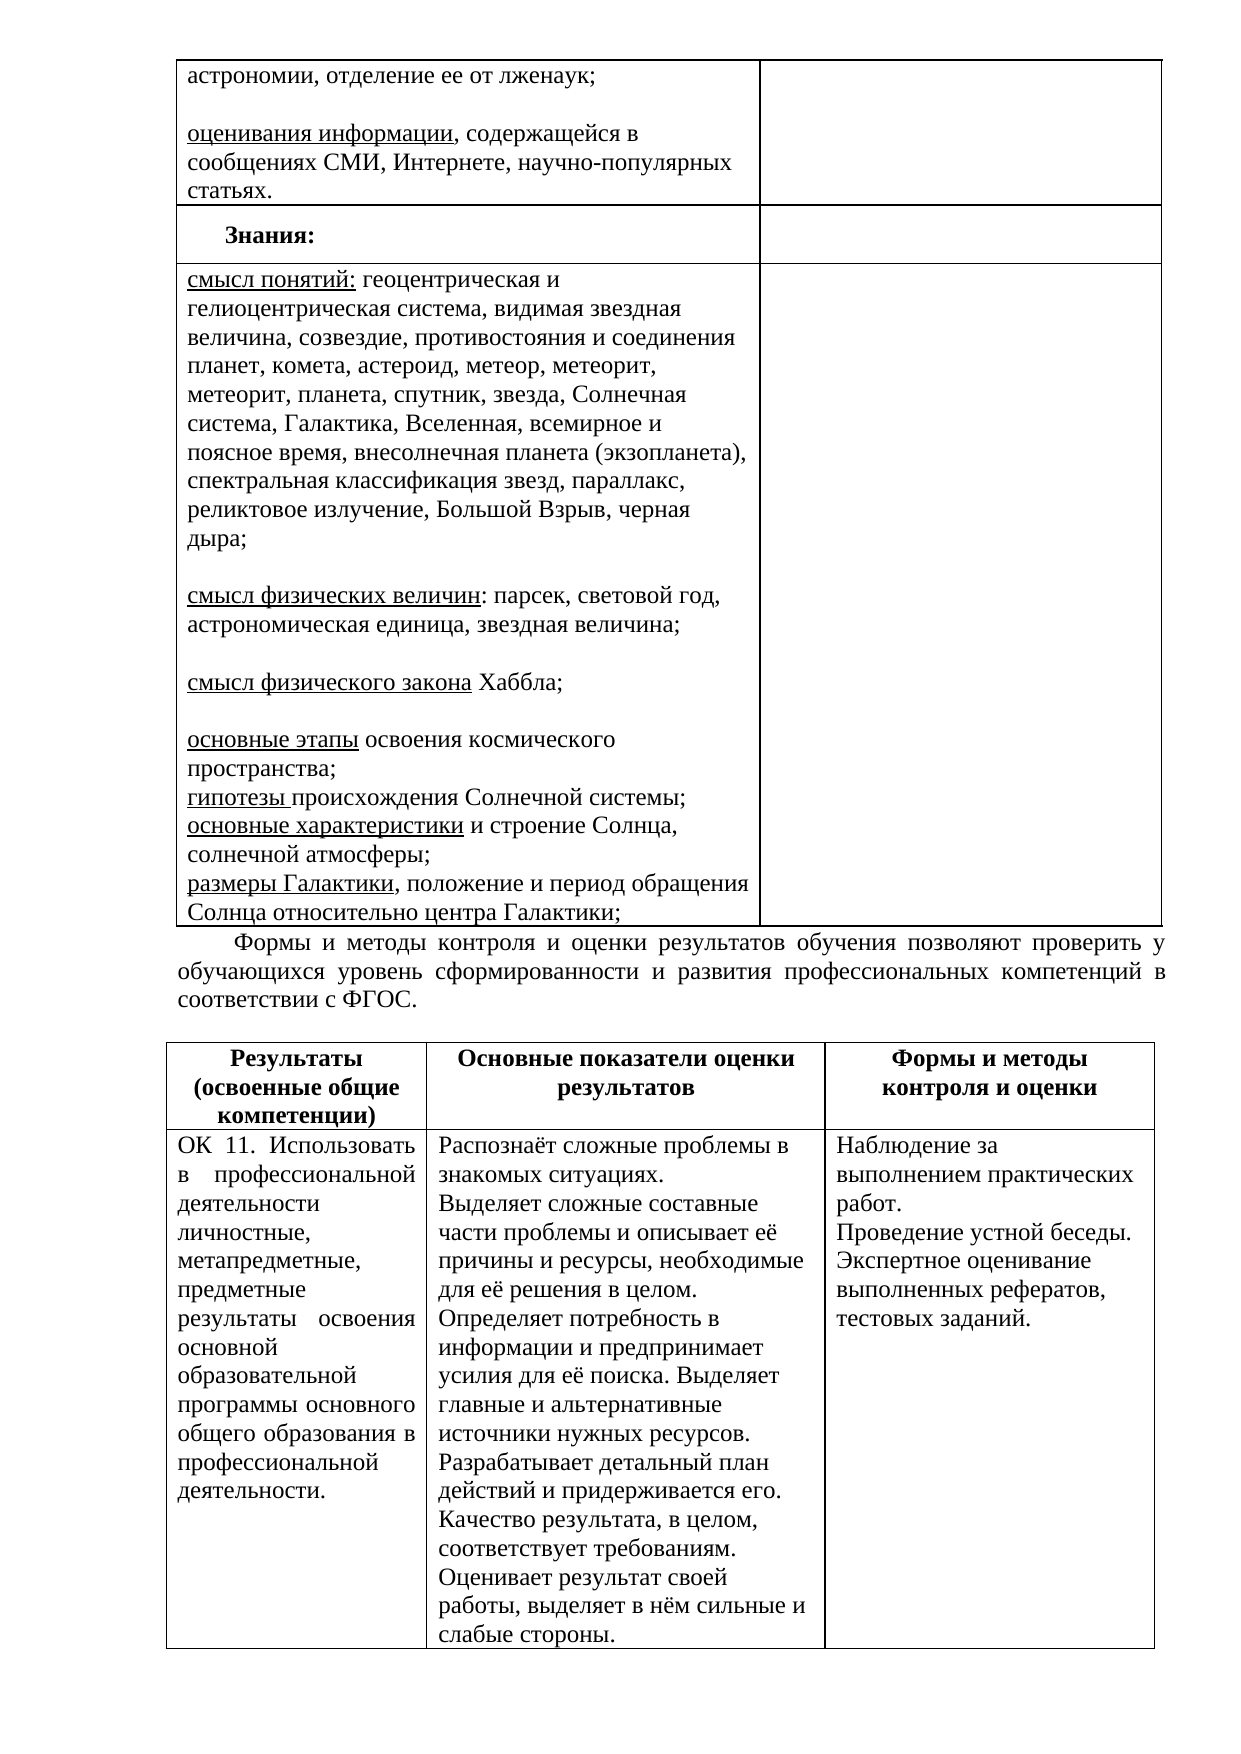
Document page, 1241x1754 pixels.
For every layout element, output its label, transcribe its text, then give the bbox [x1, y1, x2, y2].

table_header Основные показатели оценки результатов [427, 1043, 824, 1129]
table_header Формы и методы контроля и оценки [826, 1043, 1154, 1129]
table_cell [761, 61, 1161, 204]
table_cell [761, 206, 1161, 263]
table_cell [177, 61, 759, 204]
table_cell Наблюдение за выполнением практических работ. Проведение устной беседы. Экспертное оценивание выполненных рефератов, тестовых заданий. [826, 1130, 1154, 1648]
table_header Результаты (освоенные общие компетенции) [167, 1043, 426, 1129]
table_cell Распознаёт сложные проблемы в знакомых ситуациях. Выделяет сложные составные части проблемы и описывает её причины и ресурсы, необходимые для её решения в целом. Определяет потребность в информации и предпринимает усилия для её поиска. Выделяет главные и альтернативные источники нужных ресурсов. Разрабатывает детальный план действий и придерживается его. Качество результата, в целом, соответствует требованиям. Оценивает результат своей работы, выделяет в нём сильные и слабые стороны. [427, 1130, 824, 1648]
table_cell [761, 264, 1161, 925]
text Формы и методы контроля и оценки результатов обучения позволяют проверить у обучающихся уровень сформированности и развития профессиональных компетенций в соответствии с ФГОС. [177, 927, 1167, 1013]
table_cell смысл понятий: геоцентрическая и гелиоцентрическая система, видимая звездная величина, созвездие, противостояния и соединения планет, комета, астероид, метеор, метеорит, метеорит, планета, спутник, звезда, Солнечная система, Галактика, Вселенная, всемирное и поясное время, внесолнечная планета (экзопланета), спектральная классификация звезд, параллакс, реликтовое излучение, Большой Взрыв, черная дыра; смысл физических величин: парсек, световой год, астрономическая единица, звездная величина; смысл физического закона Хаббла; основные этапы освоения космического пространства; гипотезы происхождения Солнечной системы; основные характеристики и строение Солнца, солнечной атмосферы; размеры Галактики, положение и период обращения Солнца относительно центра Галактики; [177, 264, 759, 925]
table_cell Знания: [177, 206, 759, 263]
table_cell ОК 11. Использовать в профессиональной деятельности личностные, метапредметные, предметные результаты освоения основной образовательной программы основного общего образования в профессиональной деятельности. [167, 1130, 426, 1648]
